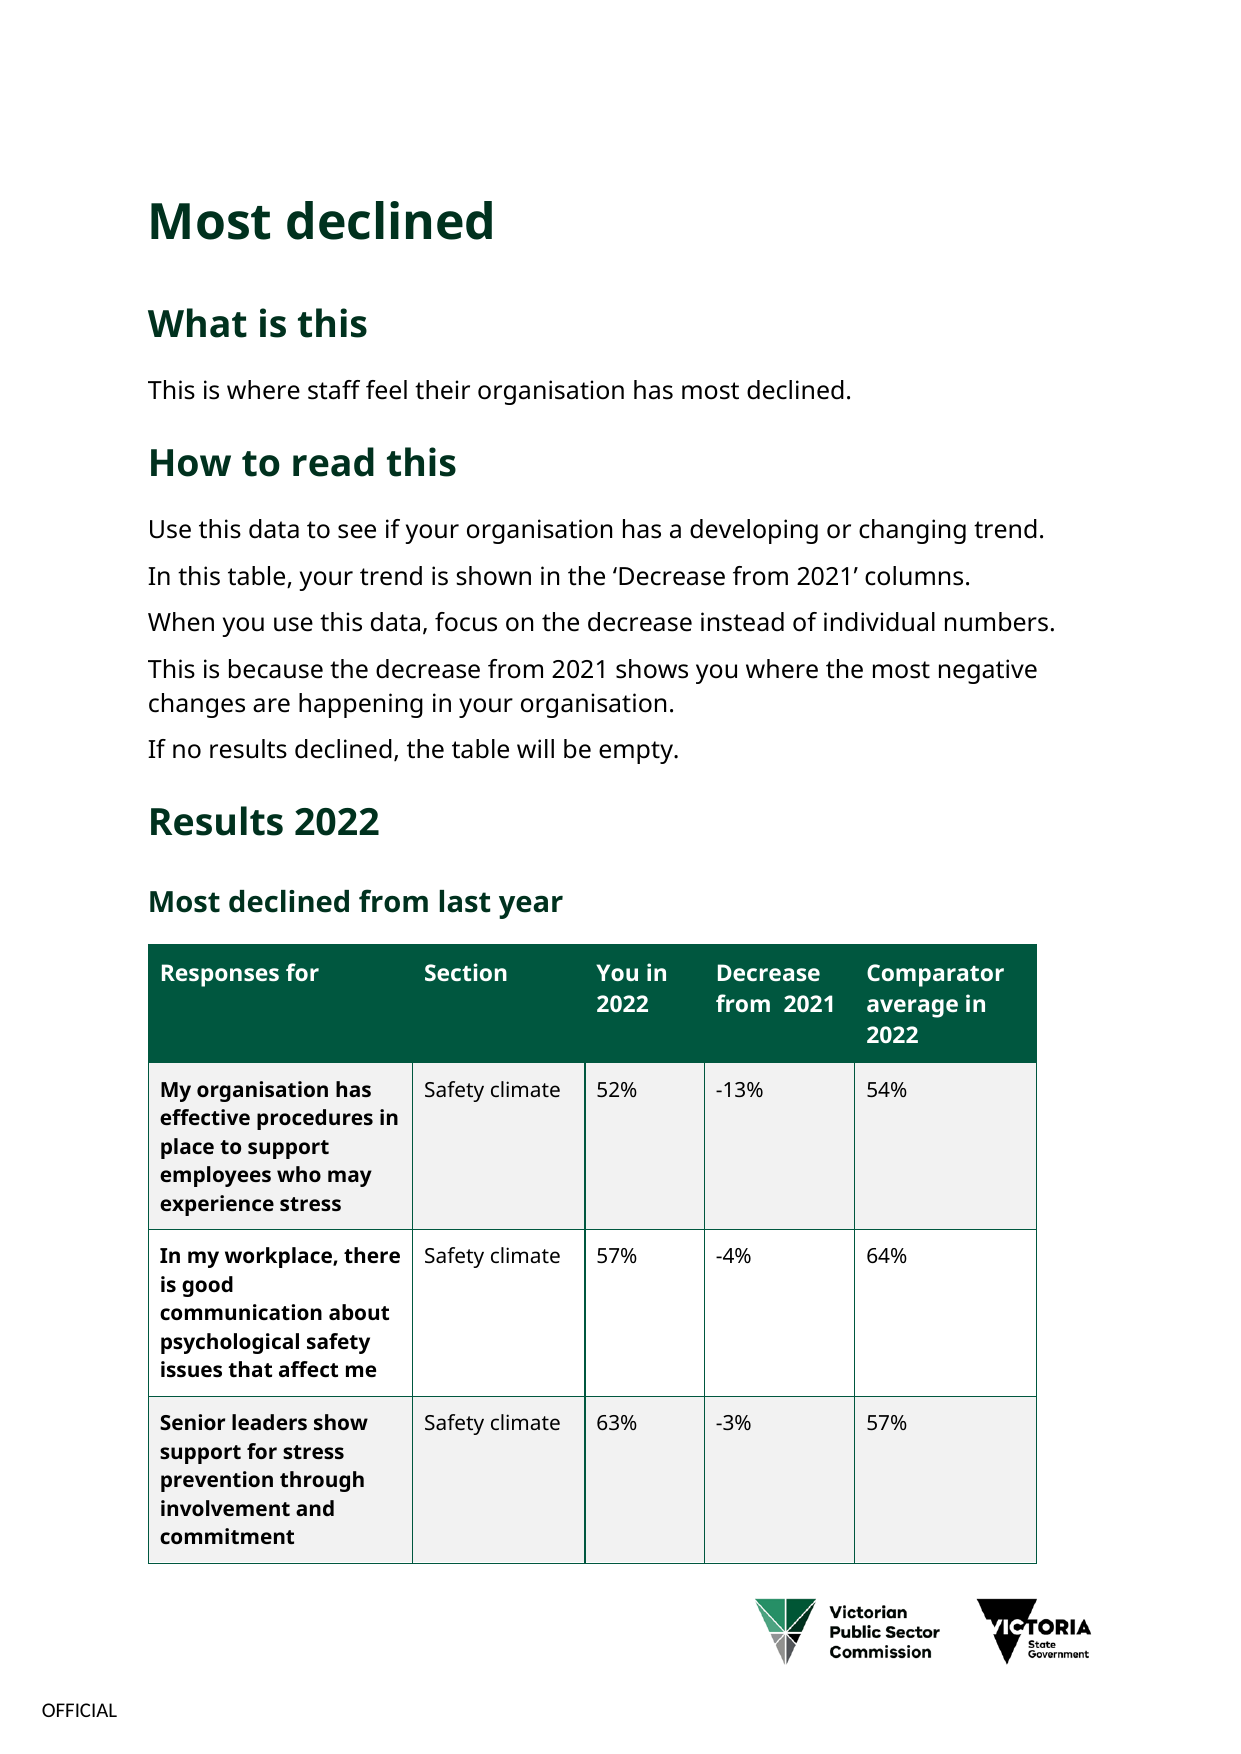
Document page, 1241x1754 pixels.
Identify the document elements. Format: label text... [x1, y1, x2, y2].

text This is where staff feel their organisation has most declined. [148, 373, 1092, 407]
table_cell 64% [855, 1230, 1036, 1396]
table_cell -4% [705, 1230, 854, 1396]
table_cell 54% [855, 1063, 1036, 1229]
text If no results declined, the table will be empty. [148, 732, 1092, 766]
table_cell 52% [586, 1063, 704, 1229]
table_header Section [413, 945, 584, 1062]
table_cell Safety climate [413, 1063, 584, 1229]
text Use this data to see if your organisation has a developing or changing trend. [148, 512, 1092, 546]
text In this table, your trend is shown in the ‘Decrease from 2021’ columns. [148, 558, 1092, 592]
text This is because the decrease from 2021 shows you where the most negative changes are happening in your organisation. [148, 651, 1092, 719]
table_cell 57% [586, 1230, 704, 1396]
subtitle Most declined [148, 186, 1092, 254]
subtitle Most declined from last year [148, 881, 1092, 921]
subtitle What is this [148, 297, 1092, 348]
table_header You in 2022 [586, 945, 704, 1062]
table_header Comparator average in 2022 [855, 945, 1036, 1062]
table_cell -3% [705, 1397, 854, 1562]
table_header Decrease from 2021 [705, 945, 854, 1062]
table_cell Safety climate [413, 1397, 584, 1562]
table_cell Senior leaders show support for stress prevention through involvement and commitment [149, 1397, 412, 1562]
subtitle Results 2022 [148, 795, 1092, 846]
table_cell 57% [855, 1397, 1036, 1562]
text When you use this data, focus on the decrease instead of individual numbers. [148, 605, 1092, 639]
table_header Responses for [149, 945, 412, 1062]
table_cell My organisation has effective procedures in place to support employees who may experience stress [149, 1063, 412, 1229]
picture [754, 1598, 1093, 1666]
subtitle How to read this [148, 436, 1092, 487]
table_cell Safety climate [413, 1230, 584, 1396]
table_cell 63% [586, 1397, 704, 1562]
table_cell -13% [705, 1063, 854, 1229]
table_cell In my workplace, there is good communication about psychological safety issues that affect me [149, 1230, 412, 1396]
